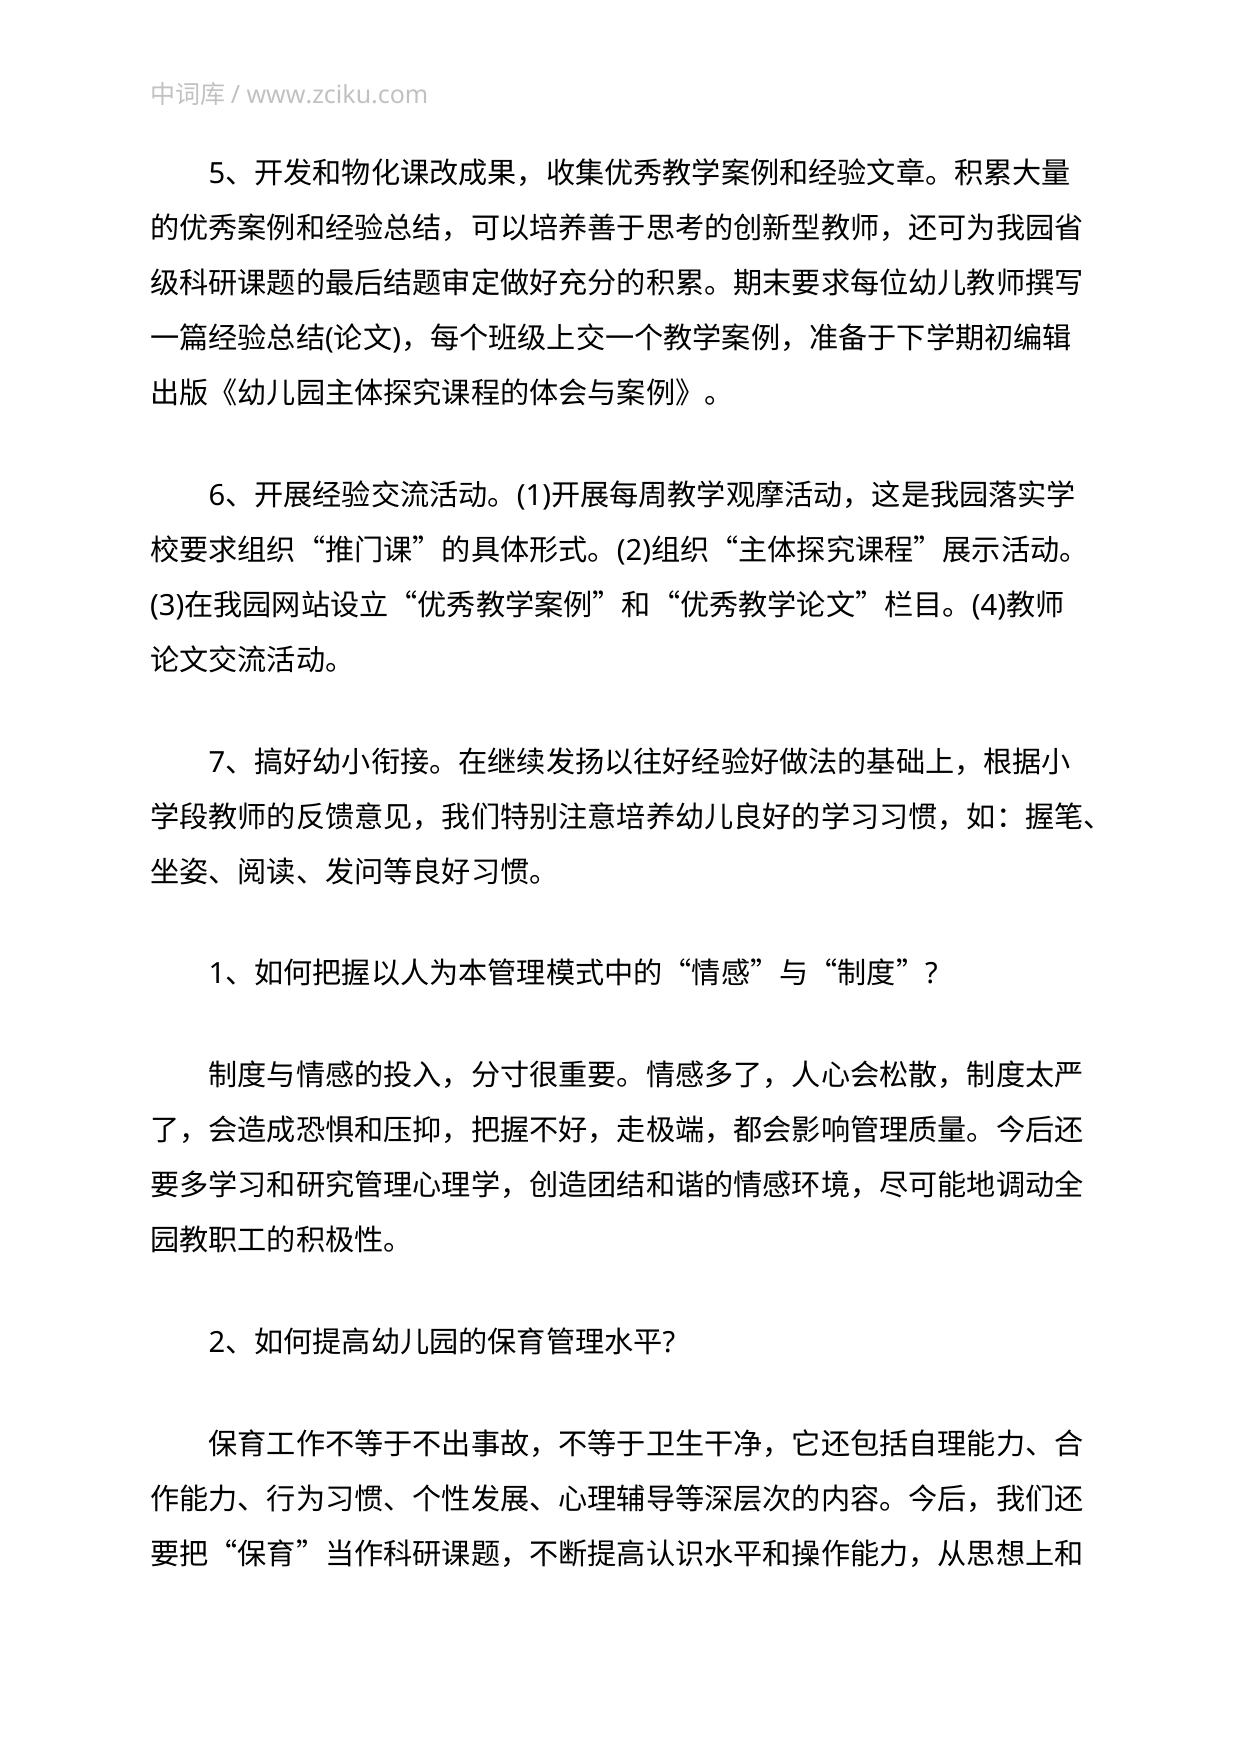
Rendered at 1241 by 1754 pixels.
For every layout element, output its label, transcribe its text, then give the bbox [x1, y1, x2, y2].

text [150, 1420, 1090, 1572]
text 2、如何提高幼儿园的保育管理水平? [150, 1318, 1090, 1361]
text 5、开发和物化课改成果，收集优秀教学案例和经验文章。积累大量的优秀案例和经验总结，可以培养善于思考的创新型教师，还可为我园省级科研课题的最后结题审定做好充分的积累。期末要求每位幼儿教师撰写一篇经验总结(论文)，每个班级上交一个教学案例，准备于下学期初编辑出版《幼儿园主体探究课程的体会与案例》。 [150, 150, 1090, 412]
text 1、如何把握以人为本管理模式中的“情感”与“制度”? [150, 950, 1090, 992]
text 7、搞好幼小衔接。在继续发扬以往好经验好做法的基础上，根据小学段教师的反馈意见，我们特别注意培养幼儿良好的学习习惯，如：握笔、坐姿、阅读、发问等良好习惯。 [150, 738, 1090, 891]
text 6、开展经验交流活动。(1)开展每周教学观摩活动，这是我园落实学校要求组织“推门课”的具体形式。(2)组织“主体探究课程”展示活动。(3)在我园网站设立“优秀教学案例”和“优秀教学论文”栏目。(4)教师论文交流活动。 [150, 472, 1090, 679]
text 制度与情感的投入，分寸很重要。情感多了，人心会松散，制度太严了，会造成恐惧和压抑，把握不好，走极端，都会影响管理质量。今后还要多学习和研究管理心理学，创造团结和谐的情感环境，尽可能地调动全园教职工的积极性。 [150, 1052, 1090, 1259]
